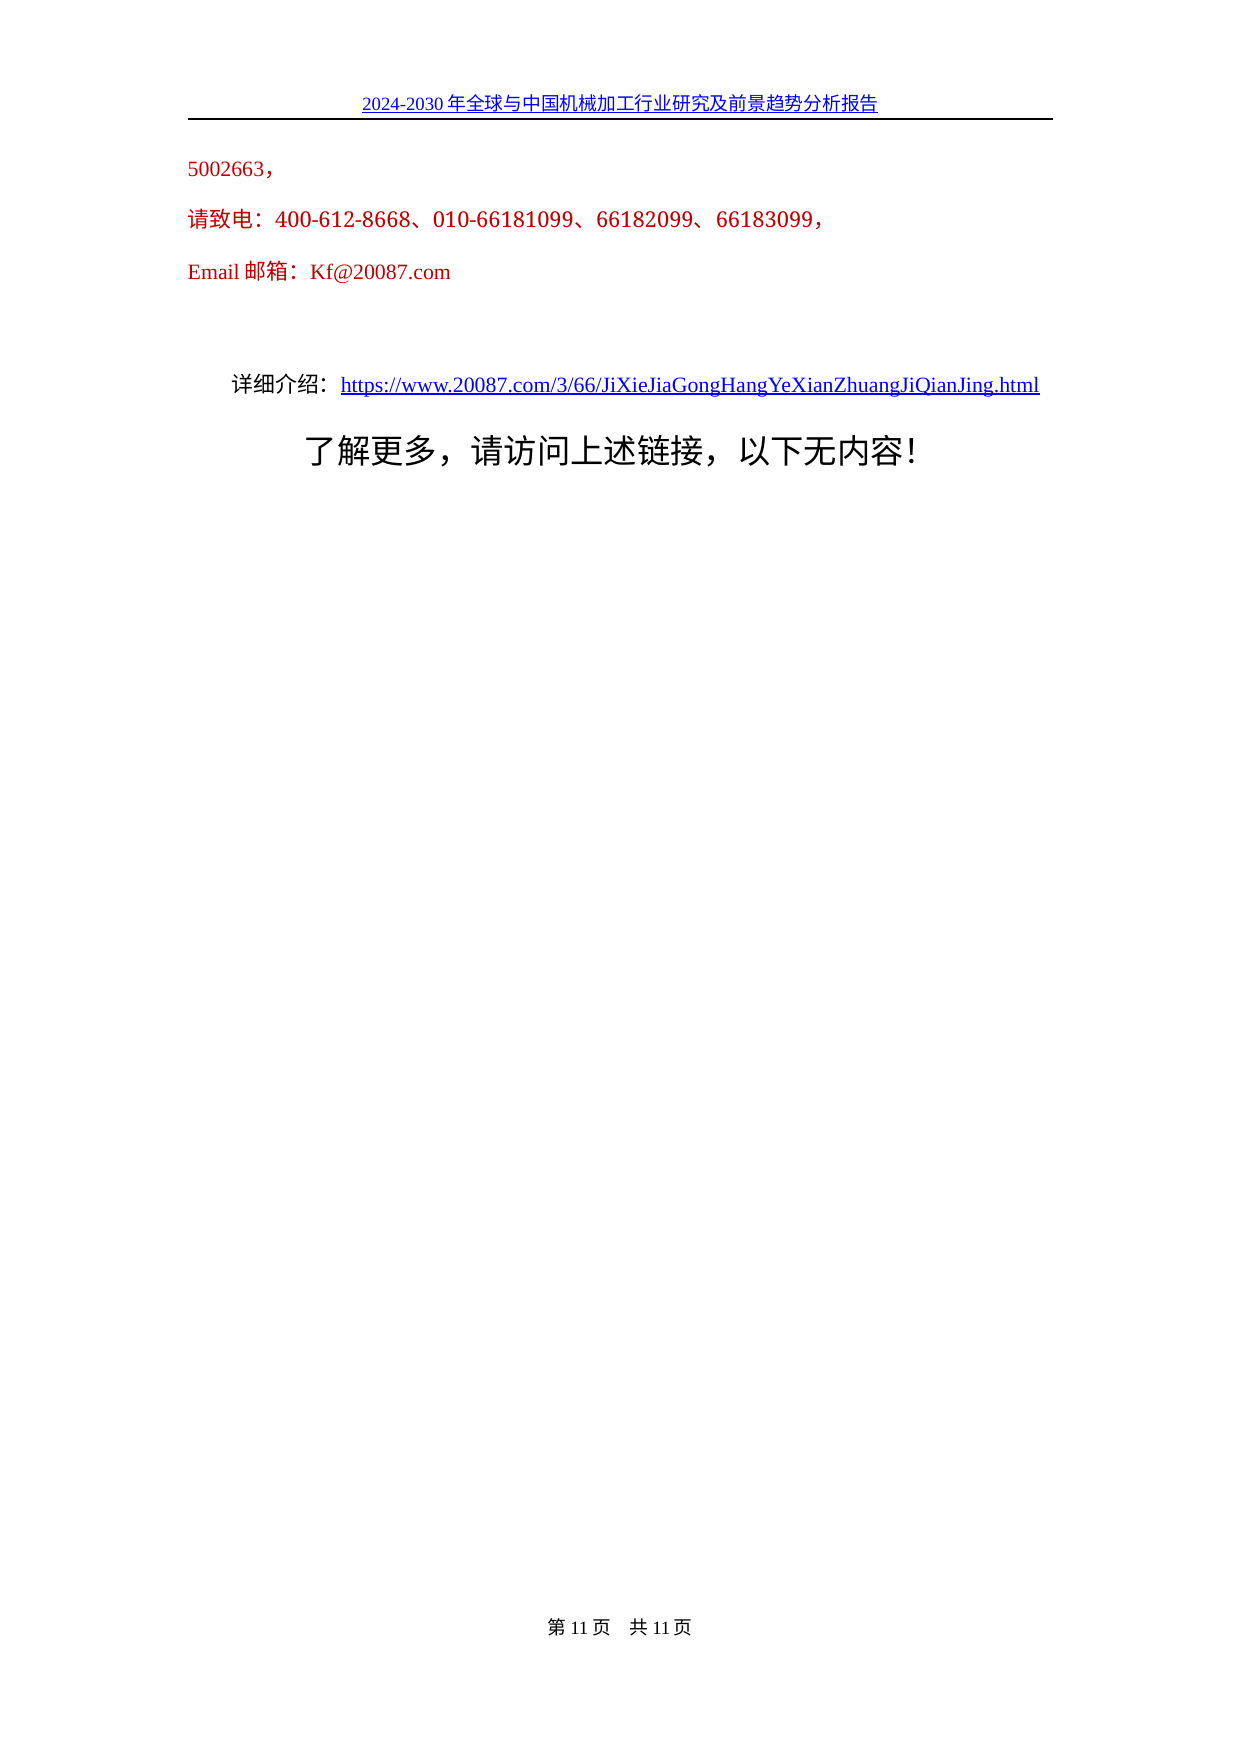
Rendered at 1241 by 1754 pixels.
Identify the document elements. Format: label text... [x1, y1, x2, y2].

text 详细介绍：https://www.20087.com/3/66/JiXieJiaGongHangYeXianZhuangJiQianJing.html [187, 366, 1053, 399]
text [187, 150, 1053, 183]
text Email邮箱：Kf@20087.com [187, 253, 1053, 286]
text 请致电：400-612-8668、010-66181099、66182099、66183099， [187, 202, 1053, 234]
title 了解更多，请访问上述链接，以下无内容！ [187, 416, 1053, 481]
